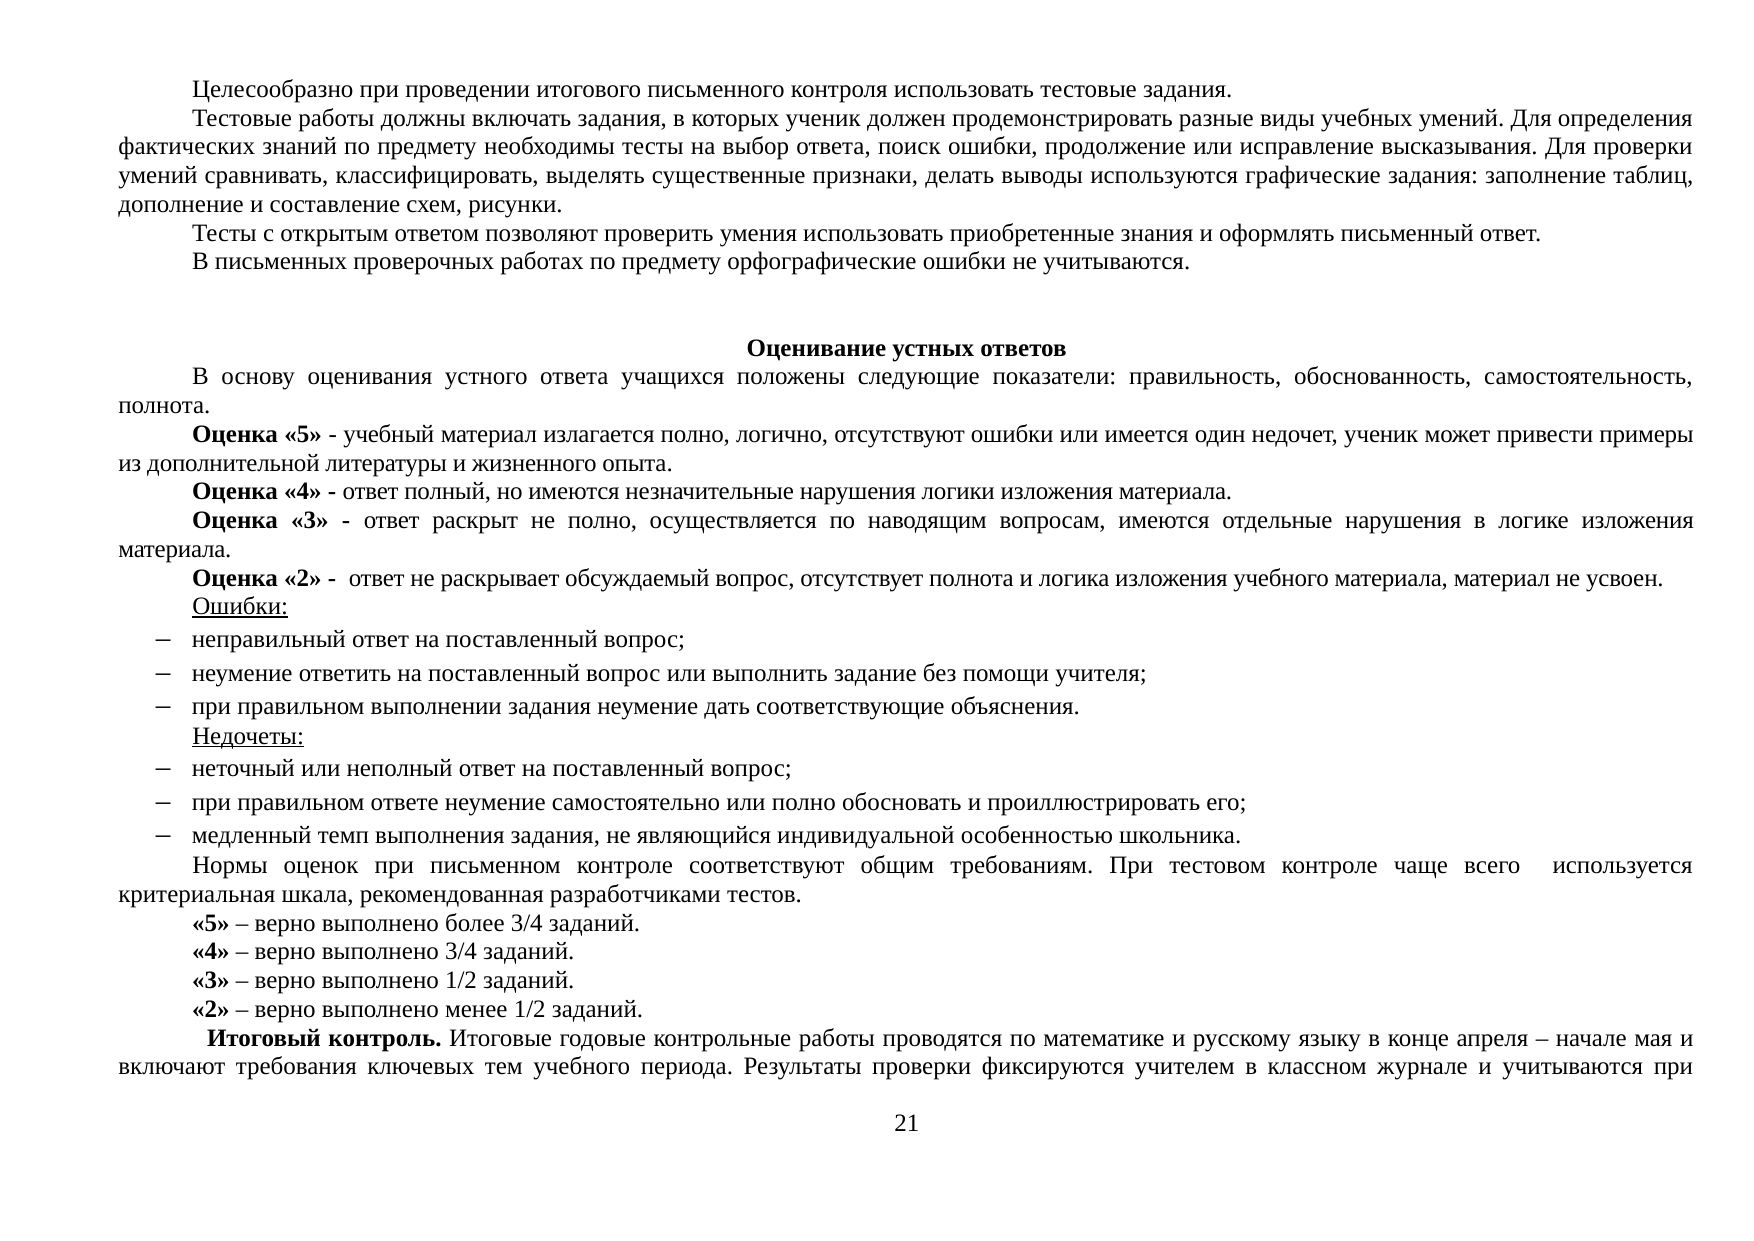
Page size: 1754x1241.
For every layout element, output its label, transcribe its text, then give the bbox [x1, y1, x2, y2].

text В письменных проверочных работах по предмету орфографические ошибки не учитываются. [118, 246, 1695, 275]
text Оценка «4» - ответ полный, но имеются незначительные нарушения логики изложения материала. [118, 476, 1695, 505]
list неправильный ответ на поставленный вопрос; [118, 620, 1695, 654]
text Оценка «3» - ответ раскрыт не полно, осуществляется по наводящим вопросам, имеются отдельные нарушения в логике изложения материала. [118, 505, 1695, 563]
text Тесты с открытым ответом позволяют проверить умения использовать приобретенные знания и оформлять письменный ответ. [118, 218, 1695, 246]
text «5» – верно выполнено более 3/4 заданий. [192, 908, 1695, 936]
text «3» – верно выполнено 1/2 заданий. [192, 965, 1695, 994]
list при правильном ответе неумение самостоятельно или полно обосновать и проиллюстрировать его; [118, 783, 1695, 817]
text «4» – верно выполнено 3/4 заданий. [192, 936, 1695, 965]
text Оценивание устных ответов [118, 333, 1695, 361]
list неумение ответить на поставленный вопрос или выполнить задание без помощи учителя; [118, 654, 1695, 687]
text Оценка «2» - ответ не раскрывает обсуждаемый вопрос, отсутствует полнота и логика изложения учебного материала, материал не усвоен. [118, 563, 1695, 591]
list при правильном выполнении задания неумение дать соответствующие объяснения. [118, 687, 1695, 721]
text «2» – верно выполнено менее 1/2 заданий. [192, 994, 1695, 1023]
list медленный темп выполнения задания, не являющийся индивидуальной особенностью школьника. [118, 817, 1695, 850]
text Недочеты: [118, 721, 1695, 749]
text Ошибки: [118, 591, 1695, 620]
text В основу оценивания устного ответа учащихся положены следующие показатели: правильность, обоснованность, самостоятельность, полнота. [118, 361, 1695, 419]
text Целесообразно при проведении итогового письменного контроля использовать тестовые задания. [118, 74, 1695, 103]
text Нормы оценок при письменном контроле соответствуют общим требованиям. При тестовом контроле чаще всего используется критериальная шкала, рекомендованная разработчиками тестов. [118, 850, 1695, 908]
text Оценка «5» - учебный материал излагается полно, логично, отсутствуют ошибки или имеется один недочет, ученик может привести примеры из дополнительной литературы и жизненного опыта. [118, 419, 1695, 476]
list неточный или неполный ответ на поставленный вопрос; [118, 749, 1695, 783]
text Тестовые работы должны включать задания, в которых ученик должен продемонстрировать разные виды учебных умений. Для определения фактических знаний по предмету необходимы тесты на выбор ответа, поиск ошибки, продолжение или исправление высказывания. Для проверки умений сравнивать, классифицировать, выделять существенные признаки, делать выводы используются графические задания: заполнение таблиц, дополнение и составление схем, рисунки. [118, 103, 1695, 218]
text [118, 1023, 1695, 1080]
